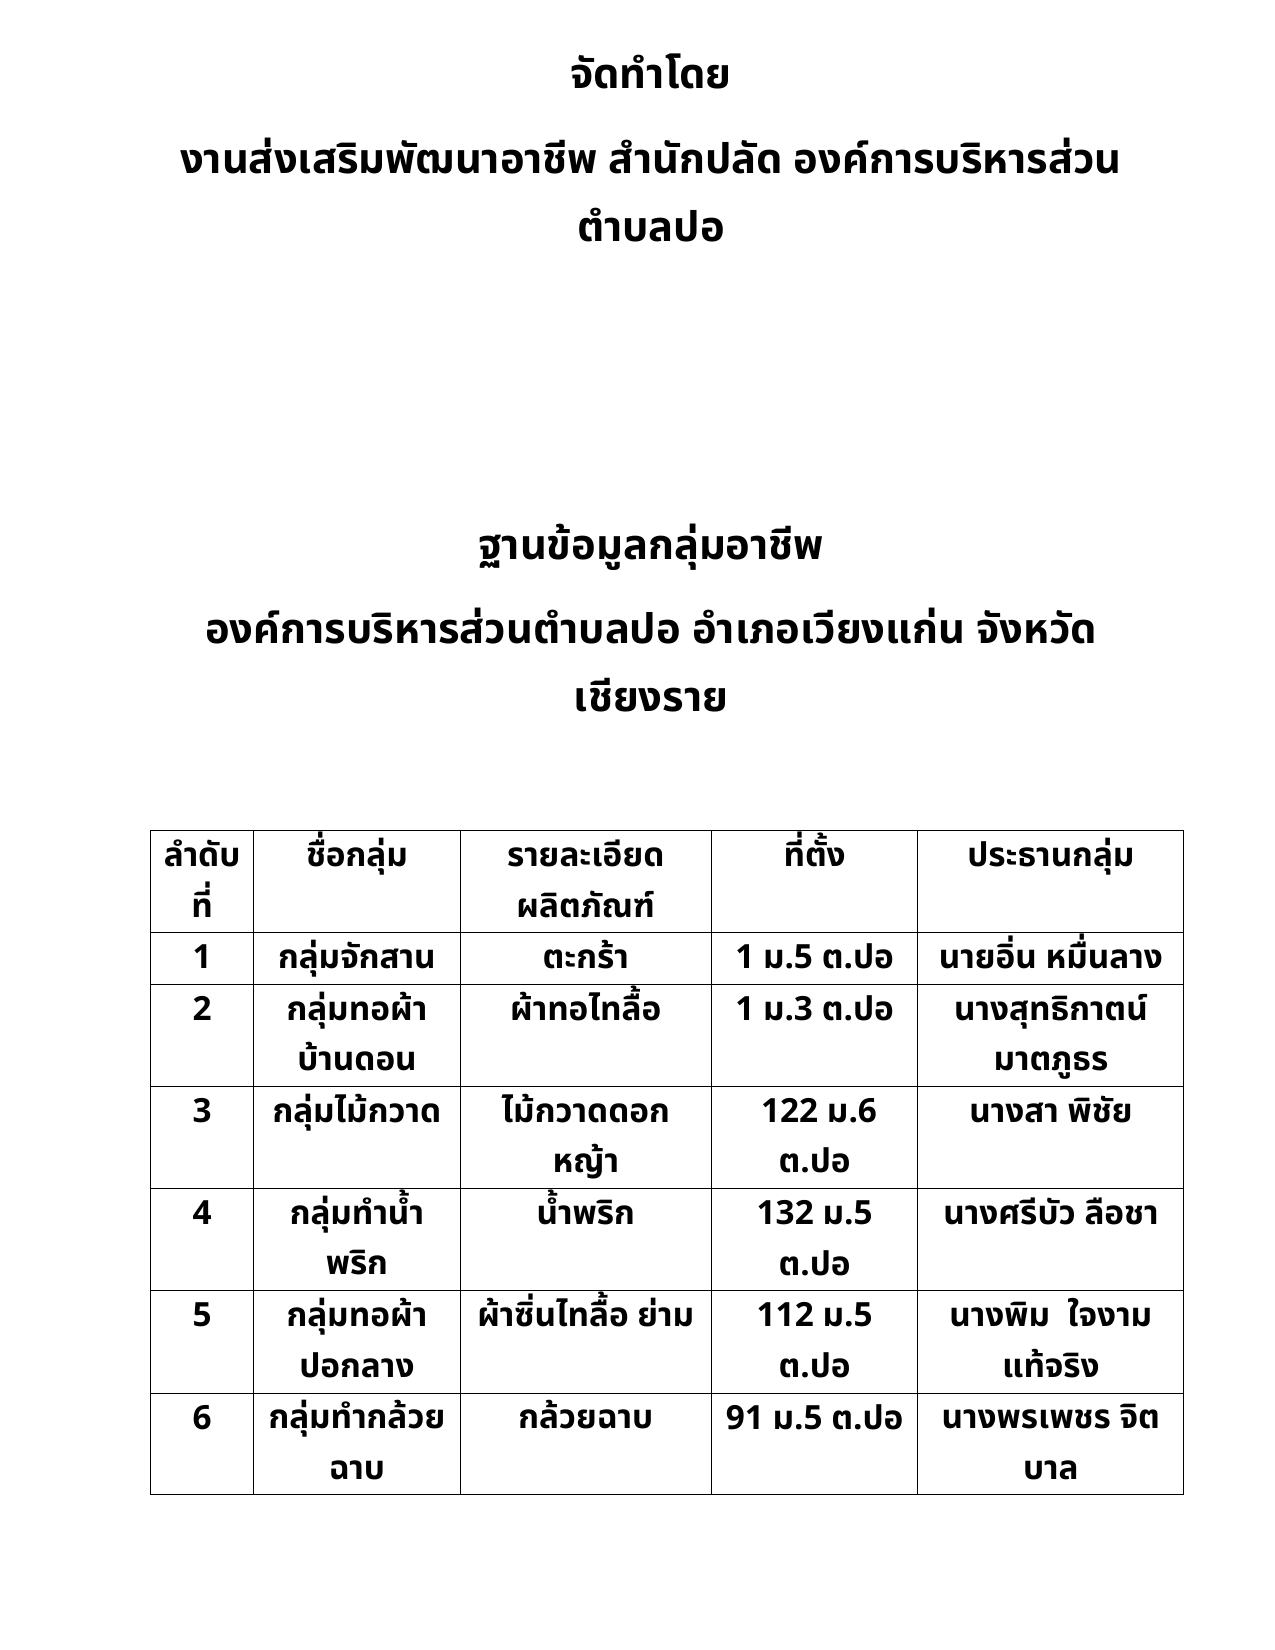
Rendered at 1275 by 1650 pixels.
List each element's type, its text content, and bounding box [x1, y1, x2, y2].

table_cell นางศรีบัว ลือชา [918, 1189, 1183, 1290]
table_cell กลุ่มทำกล้วยฉาบ [254, 1394, 460, 1494]
table_cell 6 [151, 1394, 253, 1494]
table_cell กลุ่มทอผ้าบ้านดอน [254, 985, 460, 1086]
table_cell 132 ม.5 ต.ปอ [712, 1189, 917, 1290]
table_cell 1 [151, 933, 253, 984]
table_cell 91 ม.5 ต.ปอ [712, 1394, 917, 1494]
text จัดทำโดย [150, 44, 1152, 107]
table_header ลำดับที่ [151, 831, 253, 932]
table_cell 1 ม.3 ต.ปอ [712, 985, 917, 1086]
table_cell นางพิม ใจงามแท้จริง [918, 1291, 1183, 1392]
table_cell กลุ่มจักสาน [254, 933, 460, 984]
table_cell ตะกร้า [461, 933, 711, 984]
table_cell นางสุทธิกาตน์ มาตภูธร [918, 985, 1183, 1086]
table_cell 1 ม.5 ต.ปอ [712, 933, 917, 984]
table_cell 5 [151, 1291, 253, 1392]
table_cell นางสา พิชัย [918, 1087, 1183, 1188]
table_cell 2 [151, 985, 253, 1086]
table_header ที่ตั้ง [712, 831, 917, 932]
table_cell 112 ม.5 ต.ปอ [712, 1291, 917, 1392]
text องค์การบริหารส่วนตำบลปอ อำเภอเวียงแก่น จังหวัดเชียงราย [150, 600, 1152, 731]
table_header ประธานกลุ่ม [918, 831, 1183, 932]
table_cell 122 ม.6 ต.ปอ [712, 1087, 917, 1188]
table_cell ผ้าทอไทลื้อ [461, 985, 711, 1086]
table_cell กลุ่มไม้กวาด [254, 1087, 460, 1188]
table_cell นางพรเพชร จิตบาล [918, 1394, 1183, 1494]
table_cell 3 [151, 1087, 253, 1188]
text งานส่งเสริมพัฒนาอาชีพ สำนักปลัด องค์การบริหารส่วนตำบลปอ [150, 129, 1152, 260]
table_cell ไม้กวาดดอกหญ้า [461, 1087, 711, 1188]
table_cell กล้วยฉาบ [461, 1394, 711, 1494]
table_cell 4 [151, 1189, 253, 1290]
table_cell กลุ่มทอผ้าปอกลาง [254, 1291, 460, 1392]
table_cell ผ้าซิ่นไทลื้อ ย่าม [461, 1291, 711, 1392]
table_header ชื่อกลุ่ม [254, 831, 460, 932]
table_cell กลุ่มทำน้ำพริก [254, 1189, 460, 1290]
text ฐานข้อมูลกลุ่มอาชีพ [150, 515, 1152, 578]
table_cell นายอิ่น หมื่นลาง [918, 933, 1183, 984]
table_header รายละเอียดผลิตภัณฑ์ [461, 831, 711, 932]
table_cell น้ำพริก [461, 1189, 711, 1290]
